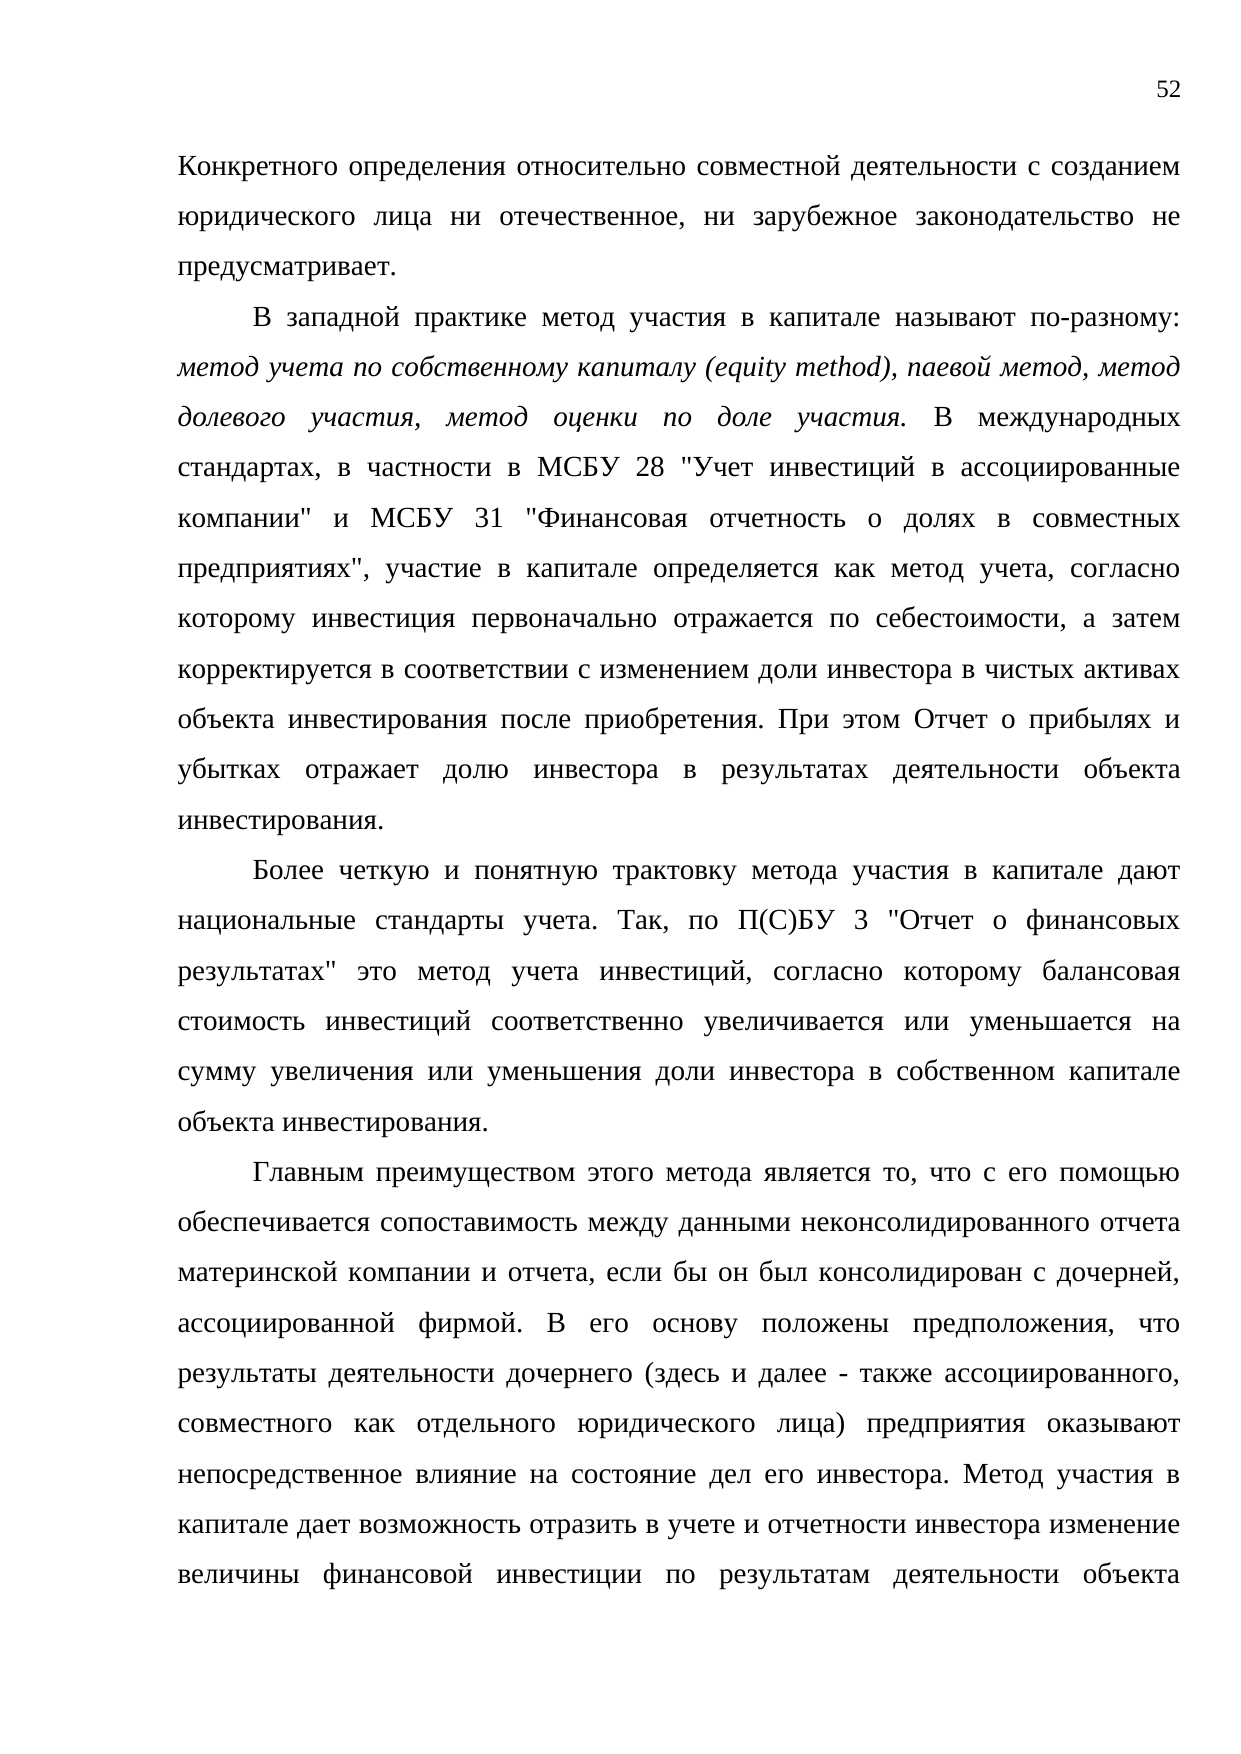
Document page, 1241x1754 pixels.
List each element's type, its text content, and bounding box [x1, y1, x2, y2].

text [177, 1154, 1181, 1590]
text Более четкую и понятную трактовку метода участия в капитале дают национальные стандарты учета. Так, по П(С)БУ 3 "Отчет о финансовых результатах" это метод учета инвестиций, согласно которому балансовая стоимость инвестиций соответственно увеличивается или уменьшается на сумму увеличения или уменьшения доли инвестора в собственном капитале объекта инвестирования. [177, 852, 1181, 1137]
text В западной практике метод участия в капитале называют по-разному: метод учета по собственному капиталу (equity method), паевой метод, метод долевого участия, метод оценки по доле участия. В международных стандартах, в частности в МСБУ 28 "Учет инвестиций в ассоциированные компании" и МСБУ 31 "Финансовая отчетность о долях в совместных предприятиях", участие в капитале определяется как метод учета, согласно которому инвестиция первоначально отражается по себестоимости, а затем корректируется в соответствии с изменением доли инвестора в чистых активах объекта инвестирования после приобретения. При этом Отчет о прибылях и убытках отражает долю инвестора в результатах деятельности объекта инвестирования. [177, 299, 1181, 835]
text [177, 148, 1181, 282]
